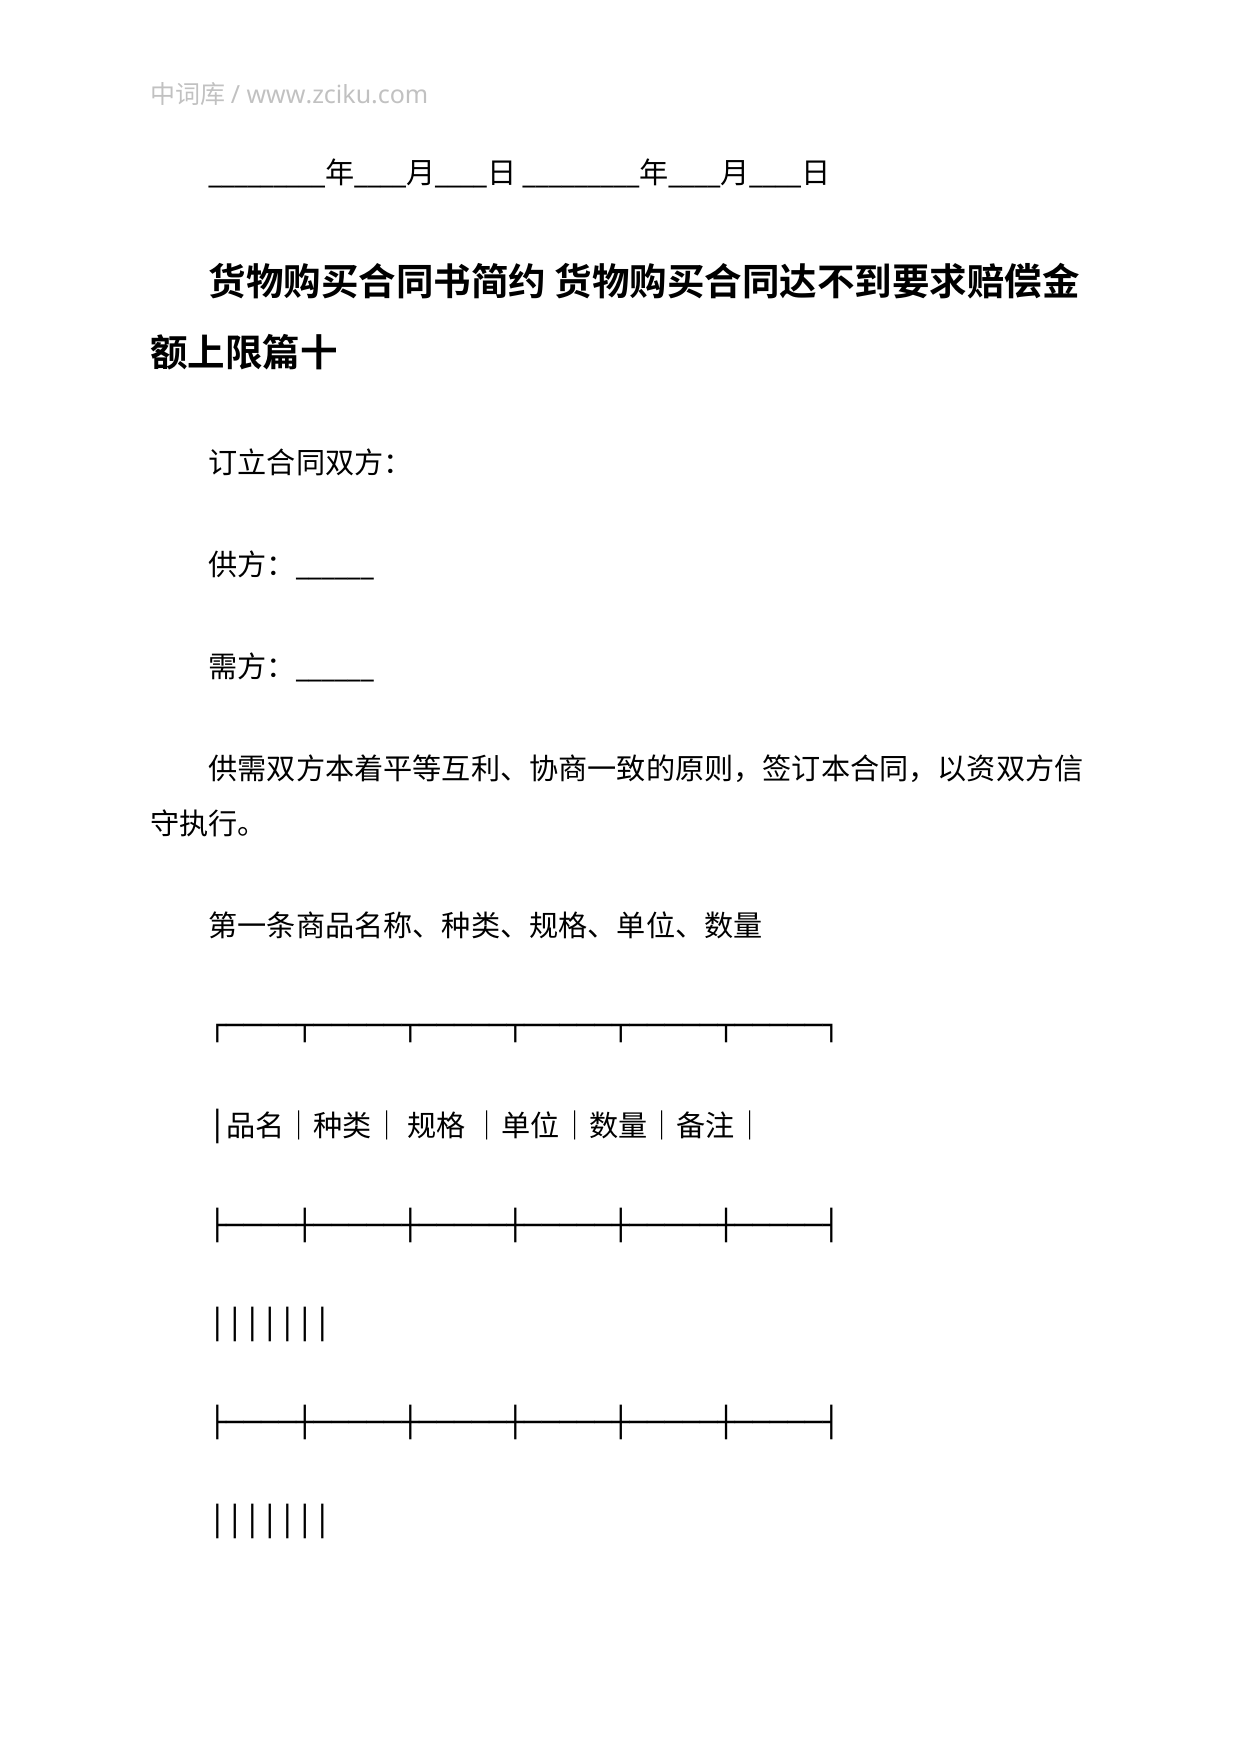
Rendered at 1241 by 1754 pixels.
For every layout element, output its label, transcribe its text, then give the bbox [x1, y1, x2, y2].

text 供需双方本着平等互利、协商一致的原则，签订本合同，以资双方信守执行。 [150, 746, 1090, 843]
text ┌────┬─────┬─────┬─────┬─────┬─────┐ [150, 1004, 1090, 1044]
text 供方：______ [150, 542, 1090, 584]
text 订立合同双方： [150, 440, 1090, 482]
text 需方：______ [150, 644, 1090, 686]
text ├────┼─────┼─────┼─────┼─────┼─────┤ [150, 1401, 1090, 1441]
text 货物购买合同书简约 货物购买合同达不到要求赔偿金额上限篇十 [150, 252, 1090, 377]
text 第一条商品名称、种类、规格、单位、数量 [150, 902, 1090, 944]
text │││││││ [150, 1500, 1090, 1539]
text │││││││ [150, 1303, 1090, 1343]
text ├────┼─────┼─────┼─────┼─────┼─────┤ [150, 1204, 1090, 1244]
text │品名│种类│ 规格 │单位│数量│备注│ [150, 1102, 1090, 1145]
text _________年____月____日 _________年____月____日 [150, 150, 1090, 192]
